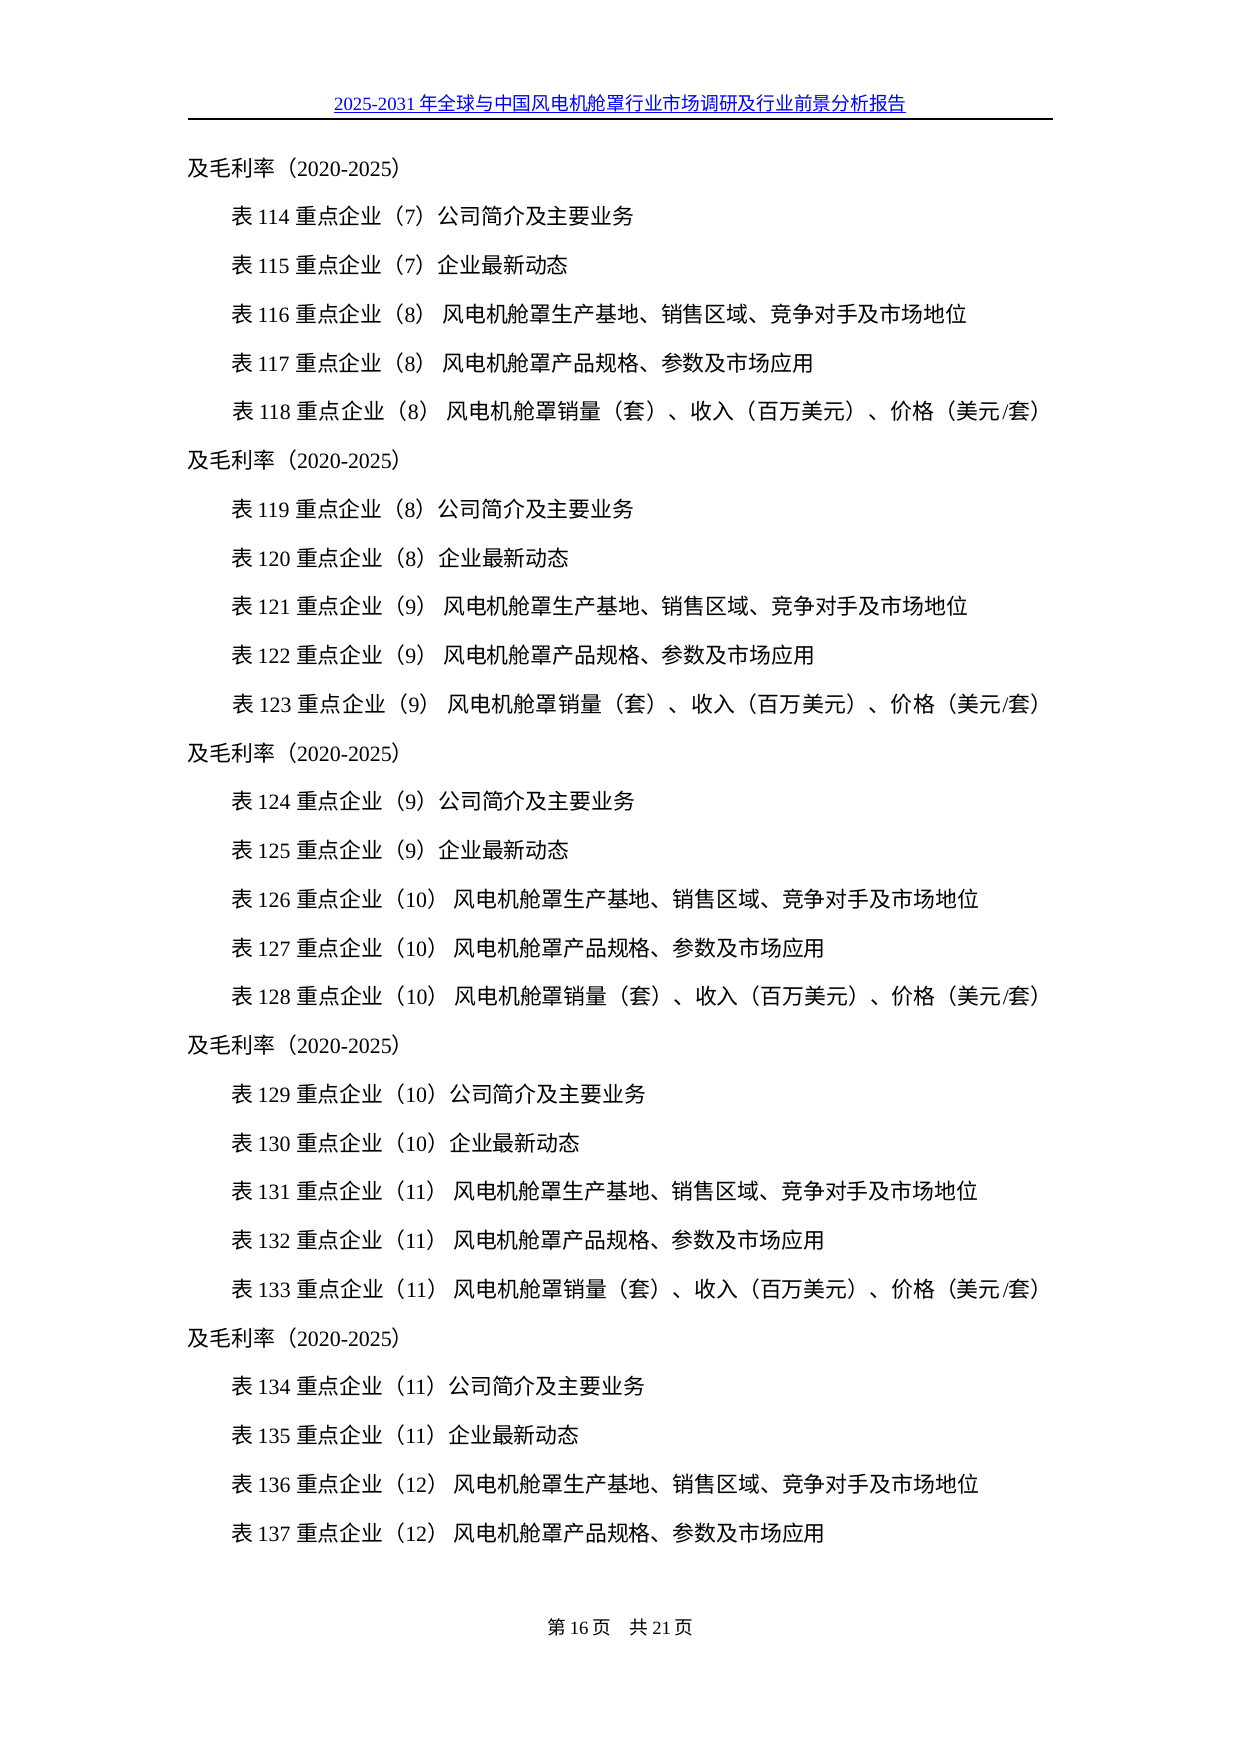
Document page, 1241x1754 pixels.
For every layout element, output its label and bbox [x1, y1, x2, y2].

text [187, 150, 1053, 1548]
